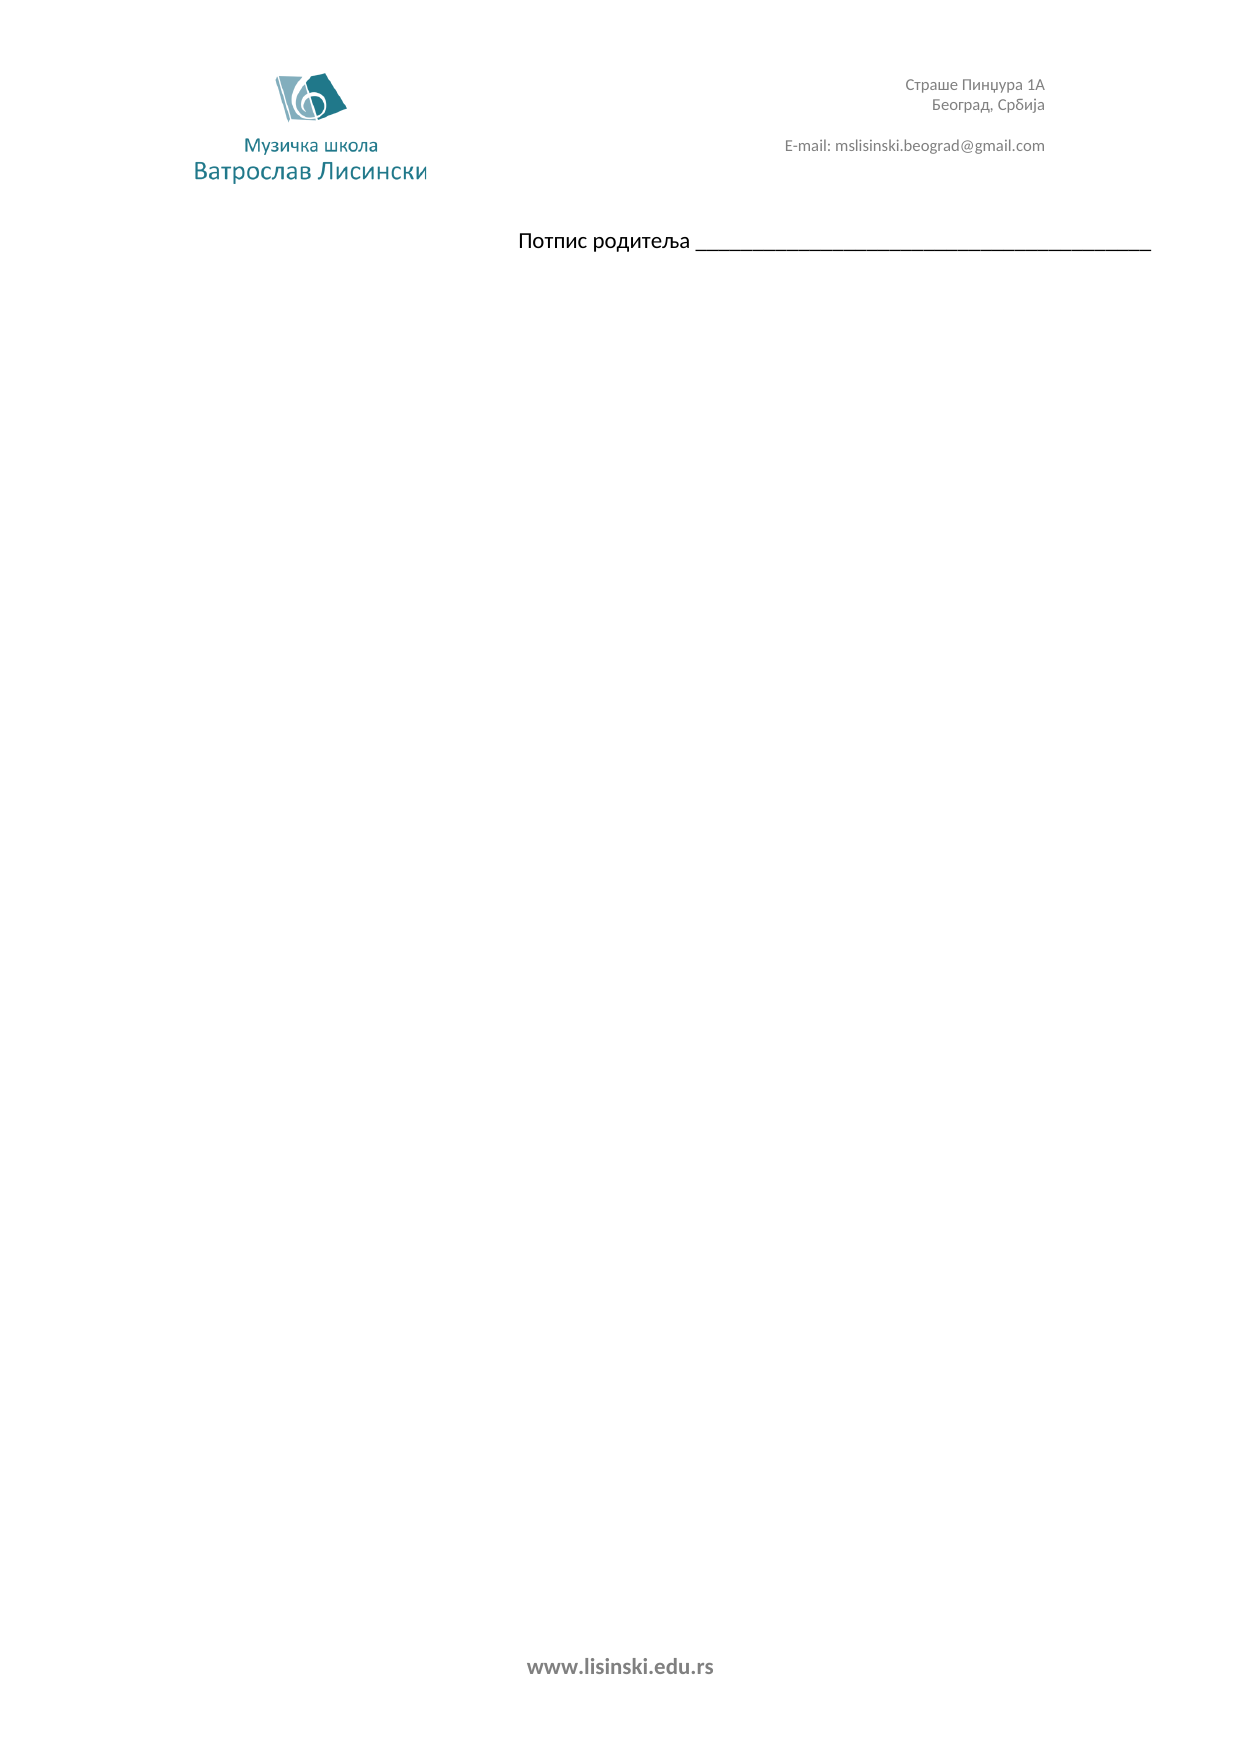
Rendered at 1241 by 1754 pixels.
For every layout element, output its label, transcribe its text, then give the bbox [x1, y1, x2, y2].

picture [195, 73, 427, 184]
text Потпис родитеља ________________________________________ [89, 226, 1152, 254]
